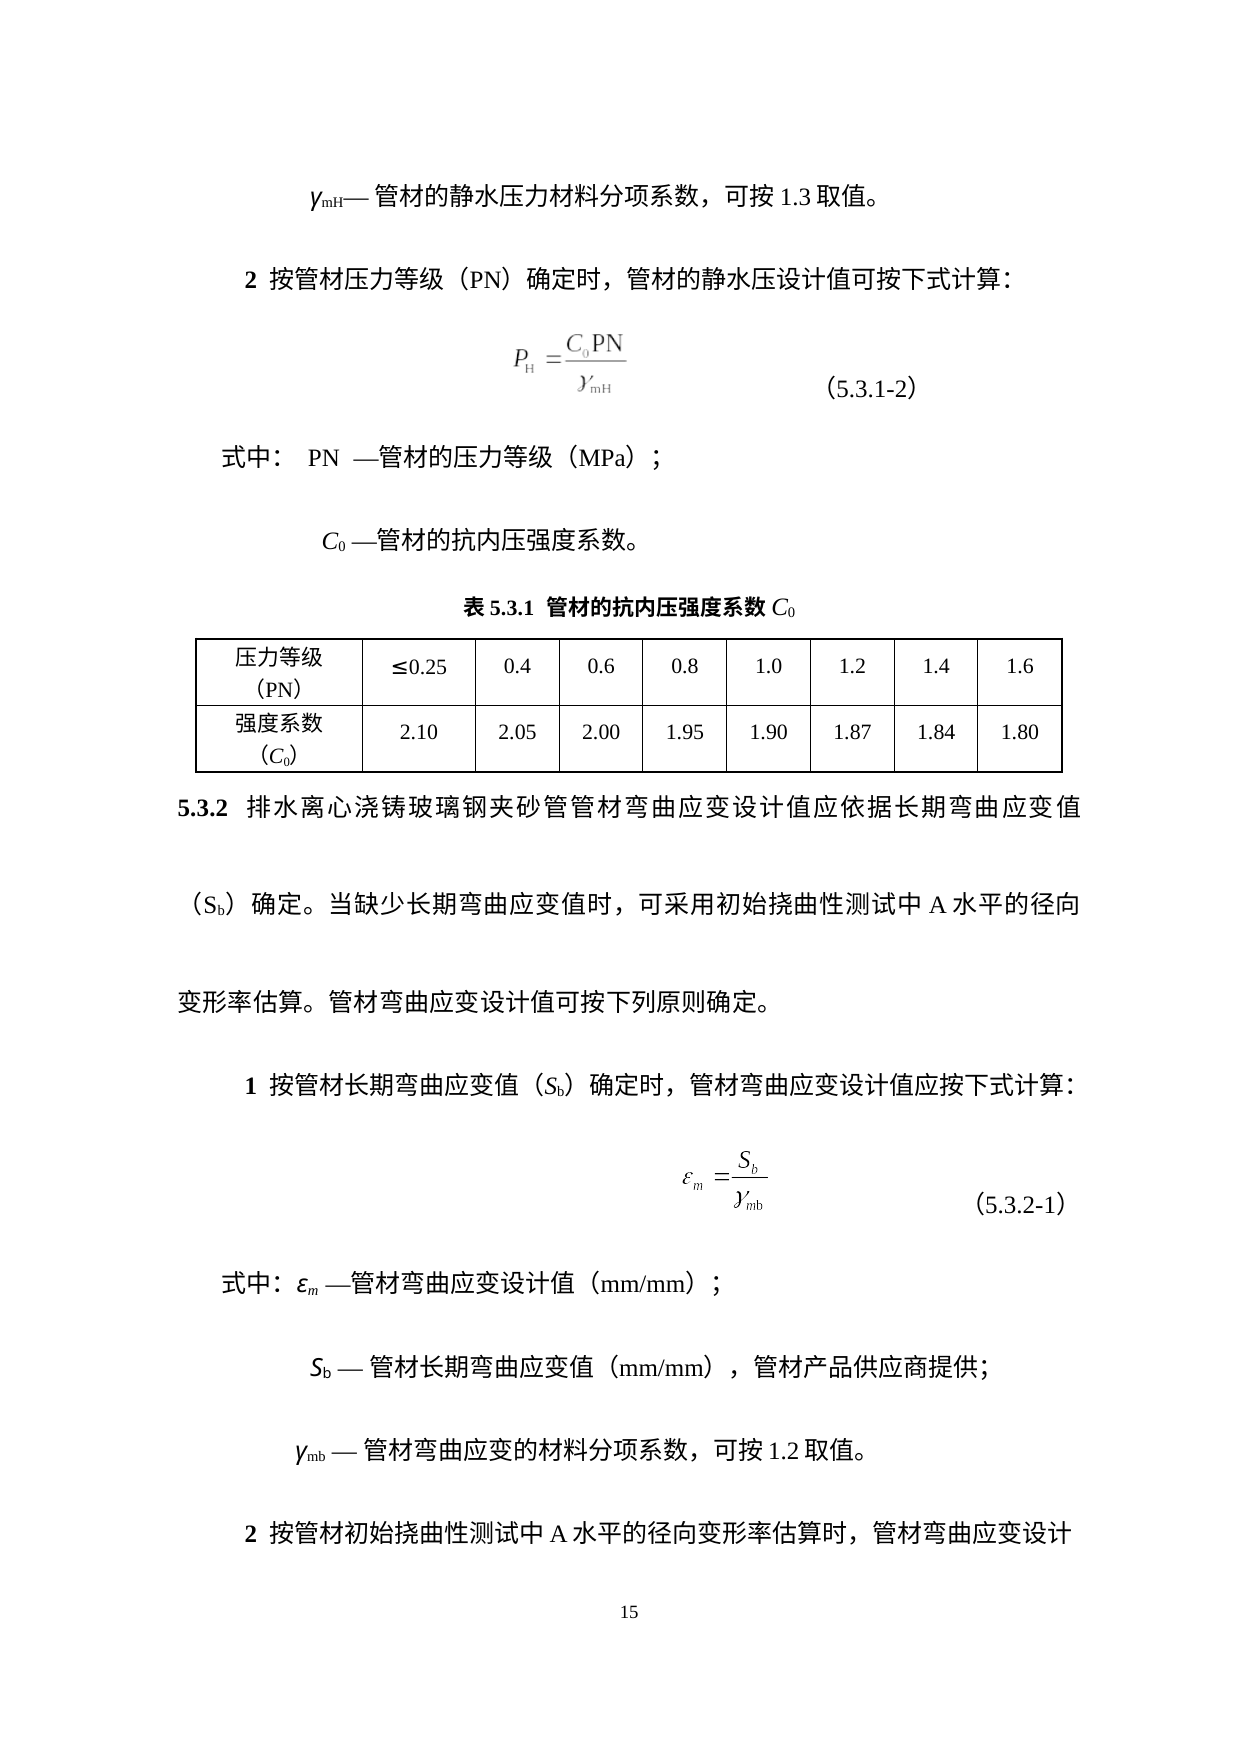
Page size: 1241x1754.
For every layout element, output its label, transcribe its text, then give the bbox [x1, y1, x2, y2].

table_cell 1.90 [727, 706, 810, 771]
text 式中：εm —管材弯曲应变设计值（mm/mm）； [177, 1249, 1081, 1314]
table_cell 1.87 [811, 706, 894, 771]
table_header 1.2 [811, 640, 894, 704]
text 式中： PN —管材的压力等级（MPa）； [177, 423, 1081, 488]
table_cell 2.10 [363, 706, 475, 771]
text γmH— 管材的静水压力材料分项系数，可按1.3取值。 [177, 162, 1081, 227]
text 2 按管材压力等级（PN）确定时，管材的静水压设计值可按下式计算： [177, 245, 1081, 310]
table_cell 1.80 [978, 706, 1061, 771]
text 表5.3.1 管材的抗内压强度系数C0 [177, 589, 1081, 622]
table_header 0.8 [643, 640, 726, 704]
table_cell 强度系数 （C0） [197, 706, 362, 771]
table_header 0.6 [560, 640, 642, 704]
text Sb — 管材长期弯曲应变值（mm/mm），管材产品供应商提供； [177, 1333, 1081, 1398]
table_cell 2.00 [560, 706, 642, 771]
text C0 —管材的抗内压强度系数。 [177, 506, 1081, 571]
table_header ≤0.25 [363, 640, 475, 704]
table_cell 2.05 [476, 706, 559, 771]
text 5.3.2 排水离心浇铸玻璃钢夹砂管管材弯曲应变设计值应依据长期弯曲应变值（Sb）确定。当缺少长期弯曲应变值时，可采用初始挠曲性测试中A水平的径向变形率估算。管材弯曲应变设计值可按下列原则确定。 [177, 773, 1081, 1033]
text （5.3.2-1） [177, 1134, 1081, 1231]
table_header 1.0 [727, 640, 810, 704]
table_header 1.4 [895, 640, 977, 704]
table_header 压力等级 （PN） [197, 640, 362, 704]
table_cell 1.84 [895, 706, 977, 771]
table_cell 1.95 [643, 706, 726, 771]
text 1 按管材长期弯曲应变值（Sb）确定时，管材弯曲应变设计值应按下式计算： [177, 1051, 1081, 1116]
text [177, 1499, 1081, 1564]
table_header 0.4 [476, 640, 559, 704]
text （5.3.1-2） [177, 328, 1081, 405]
table_header 1.6 [978, 640, 1061, 704]
text γmb — 管材弯曲应变的材料分项系数，可按1.2取值。 [177, 1416, 1081, 1481]
